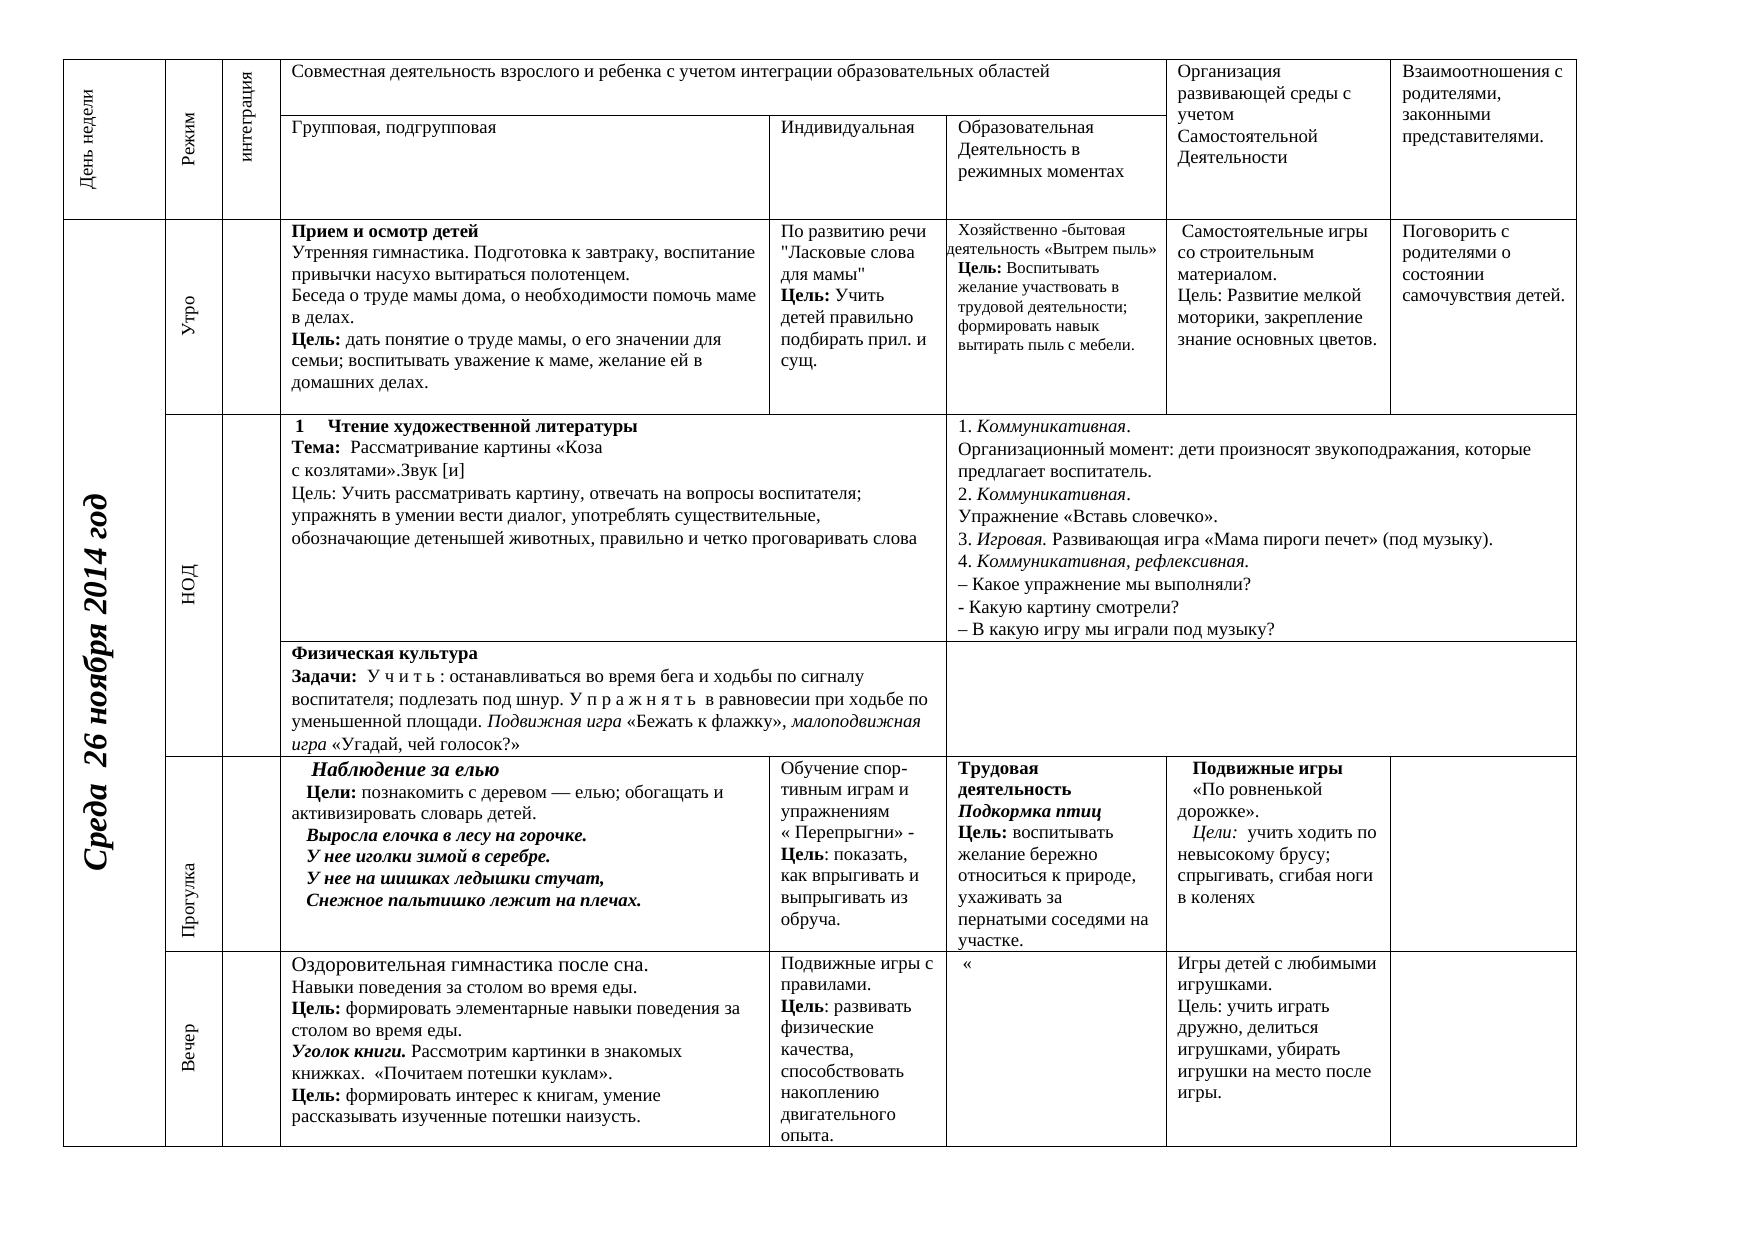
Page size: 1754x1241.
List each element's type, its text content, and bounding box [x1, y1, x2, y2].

table_cell [223, 757, 280, 951]
table_cell НОД [166, 415, 222, 756]
table_cell Среда 26 ноября 2014 год [64, 220, 165, 1146]
table_cell « [947, 952, 1166, 1146]
table_cell Взаимоотношения с родителями, законными представителями. [1391, 60, 1576, 219]
table_cell Самостоятельные игры со строительным материалом. Цель: Развитие мелкой моторики, закрепление знание основных цветов. [1167, 220, 1390, 414]
table_cell Прогулка [166, 757, 222, 951]
table_cell Обучение спортивным играм и упражнениям « Перепрыгни» - Цель: показать, как впрыгивать и выпрыгивать из обруча. [770, 757, 946, 951]
table_cell Оздоровительная гимнастика после сна. Навыки поведения за столом во время еды. Цель: формировать элементарные навыки поведения за столом во время еды. Уголок книги. Рассмотрим картинки в знакомых книжках. «Почитаем потешки куклам». Цель: формировать интерес к книгам, умение рассказывать изученные потешки наизусть. [281, 952, 769, 1146]
table_cell 1 Чтение художественной литературы Тема: Рассматривание картины «Коза с козлятами».Звук [и] Цель: Учить рассматривать картину, отвечать на вопросы воспитателя; упражнять в умении вести диалог, употреблять существительные, обозначающие детенышей животных, правильно и четко проговаривать слова [281, 415, 946, 641]
table_cell Физическая культура Задачи: Учить: останавливаться во время бега и ходьбы по сигналу воспитателя; подлезать под шнур. Упражнять в равновесии при ходьбе по уменьшенной площади. Подвижная игра «Бежать к флажку», малоподвижная игра «Угадай, чей голосок?» [281, 642, 946, 756]
table_cell Индивидуальная [770, 116, 946, 219]
table_cell [223, 415, 280, 756]
table_cell Подвижные игры «По ровненькой дорожке». Цели: учить ходить по невысокому брусу; спрыгивать, сгибая ноги в коленях [1167, 757, 1390, 951]
table_cell Подвижные игры с правилами. Цель: развивать физические качества, способствовать накоплению двигательного опыта. [770, 952, 946, 1146]
table_cell Прием и осмотр детей Утренняя гимнастика. Подготовка к завтраку, воспитание привычки насухо вытираться полотенцем. Беседа о труде мамы дома, о необходимости помочь маме в делах. Цель: дать понятие о труде мамы, о его значении для семьи; воспитывать уважение к маме, желание ей в домашних делах. [281, 220, 769, 414]
table_cell Групповая, подгрупповая [281, 116, 769, 219]
table_cell Утро [166, 220, 222, 414]
table_cell Совместная деятельность взрослого и ребенка с учетом интеграции образовательных областей [281, 60, 1166, 115]
table_cell [223, 952, 280, 1146]
table_cell [1391, 952, 1576, 1146]
table_cell [947, 642, 1576, 756]
table_cell Организация развивающей среды с учетом Самостоятельной Деятельности [1167, 60, 1390, 219]
table_cell Режим [166, 60, 222, 219]
table_cell [223, 220, 280, 414]
table_cell [1391, 757, 1576, 951]
table_cell День недели [64, 60, 165, 219]
table_cell Поговорить с родителями о состоянии самочувствия детей. [1391, 220, 1576, 414]
table_cell интеграция [223, 60, 280, 219]
table_cell Вечер [166, 952, 222, 1146]
table_cell Образовательная Деятельность в режимных моментах [947, 116, 1166, 219]
table_cell Наблюдение за елью Цели: познакомить с деревом — елью; обогащать и активизировать словарь детей. Выросла елочка в лесу на горочке. У нее иголки зимой в серебре. У нее на шишках ледышки стучат, Снежное пальтишко лежит на плечах. [281, 757, 769, 951]
table_cell Трудовая деятельность Подкормка птиц Цель: воспитывать желание бережно относиться к природе, ухаживать за пернатыми соседями на участке. [947, 757, 1166, 951]
table_cell Хозяйственно -бытовая деятельность «Вытрем пыль» Цель: Воспитывать желание участвовать в трудовой деятельности; формировать навык вытирать пыль с мебели. [947, 220, 1166, 414]
table_cell Игры детей с любимыми игрушками. Цель: учить играть дружно, делиться игрушками, убирать игрушки на место после игры. [1167, 952, 1390, 1146]
table_cell 1. Коммуникативная. Организационный момент: дети произносят звукоподражания, которые предлагает воспитатель. 2. Коммуникативная. Упражнение «Вставь словечко». 3. Игровая. Развивающая игра «Мама пироги печет» (под музыку). 4. Коммуникативная, рефлексивная. – Какое упражнение мы выполняли? - Какую картину смотрели? – В какую игру мы играли под музыку? [947, 415, 1576, 641]
table_cell По развитию речи "Ласковые слова для мамы" Цель: Учить детей правильно подбирать прил. и сущ. [770, 220, 946, 414]
